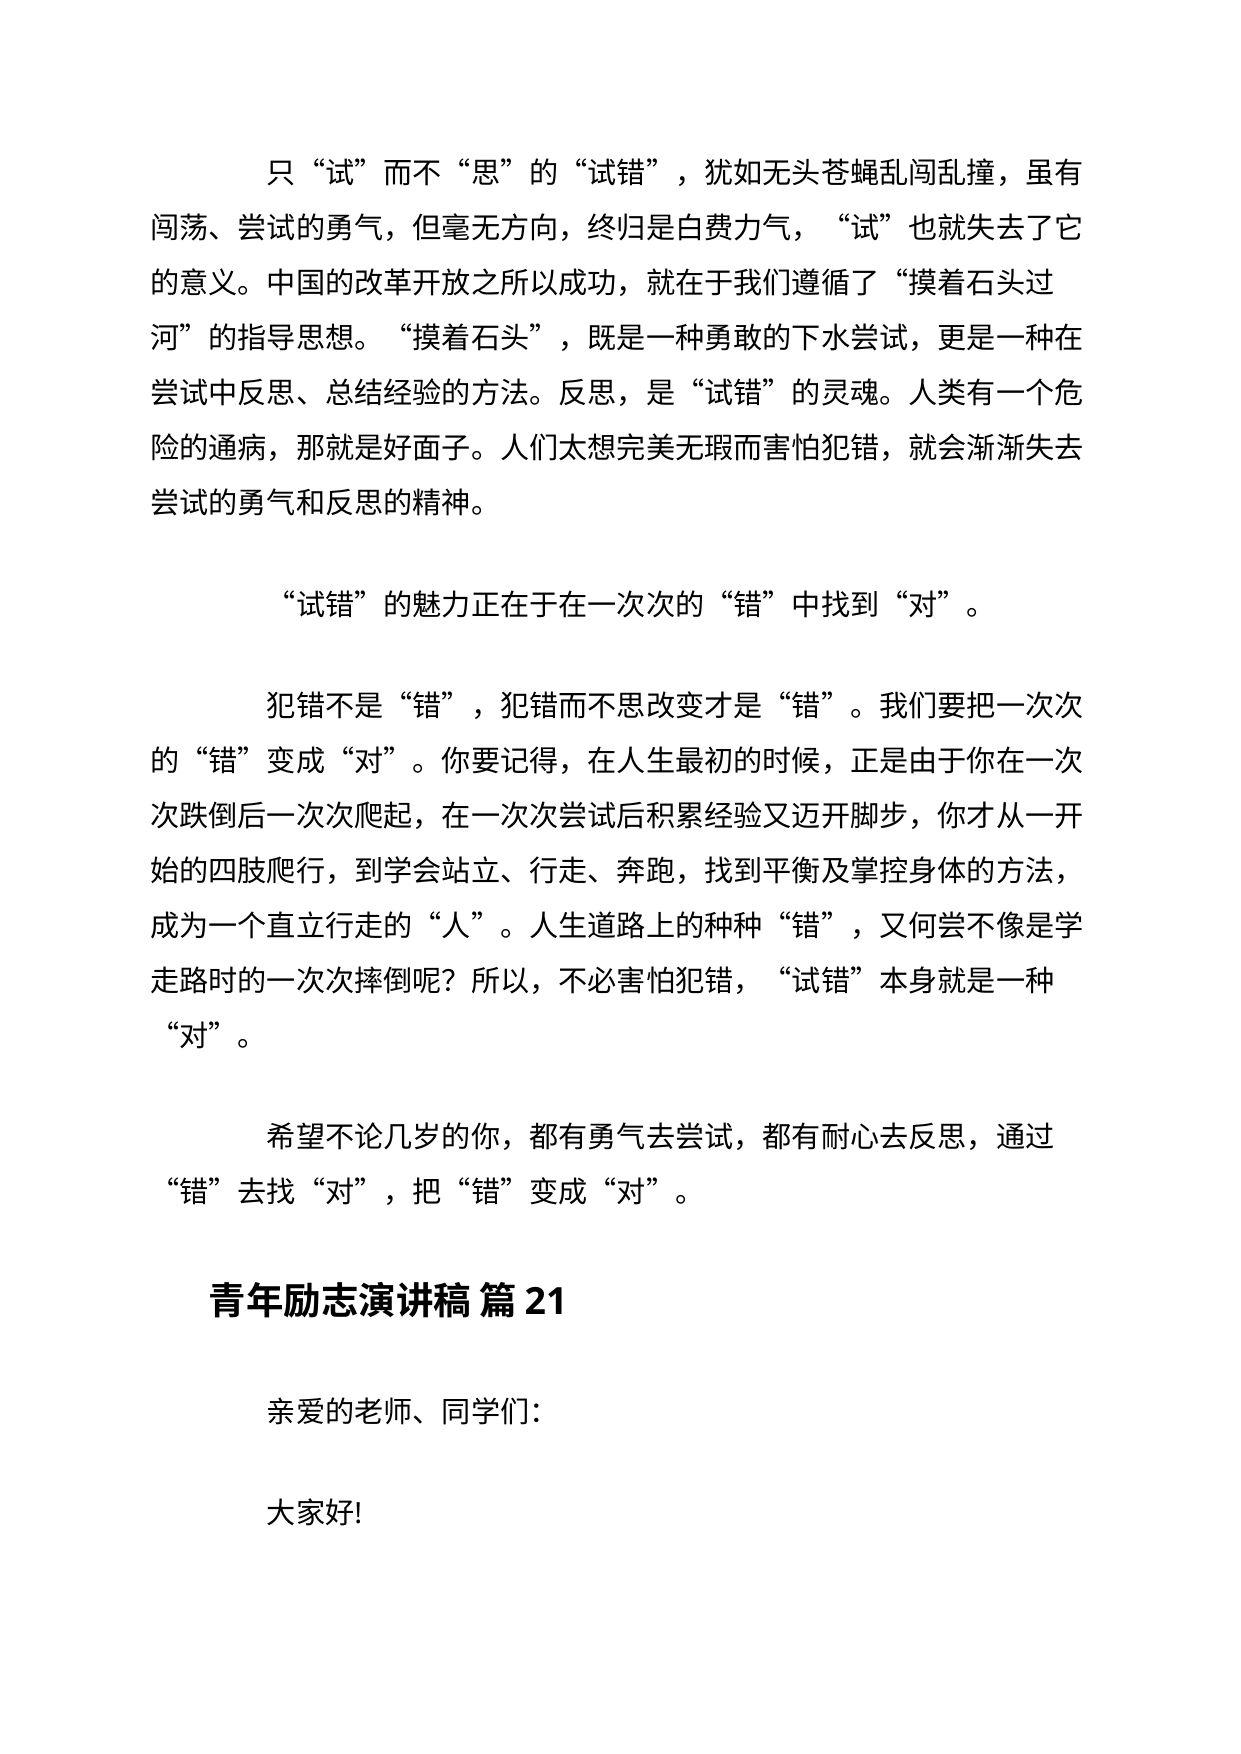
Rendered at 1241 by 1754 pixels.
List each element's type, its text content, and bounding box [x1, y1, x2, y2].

text 只“试”而不“思”的“试错”，犹如无头苍蝇乱闯乱撞，虽有闯荡、尝试的勇气，但毫无方向，终归是白费力气，“试”也就失去了它的意义。中国的改革开放之所以成功，就在于我们遵循了“摸着石头过河”的指导思想。“摸着石头”，既是一种勇敢的下水尝试，更是一种在尝试中反思、总结经验的方法。反思，是“试错”的灵魂。人类有一个危险的通病，那就是好面子。人们太想完美无瑕而害怕犯错，就会渐渐失去尝试的勇气和反思的精神。 [150, 150, 1090, 522]
text 青年励志演讲稿 篇21 [150, 1271, 1090, 1325]
text 犯错不是“错”，犯错而不思改变才是“错”。我们要把一次次的“错”变成“对”。你要记得，在人生最初的时候，正是由于你在一次次跌倒后一次次爬起，在一次次尝试后积累经验又迈开脚步，你才从一开始的四肢爬行，到学会站立、行走、奔跑，找到平衡及掌控身体的方法，成为一个直立行走的“人”。人生道路上的种种“错”，又何尝不像是学走路时的一次次摔倒呢？所以，不必害怕犯错，“试错”本身就是一种“对”。 [150, 683, 1090, 1054]
text “试错”的魅力正在于在一次次的“错”中找到“对”。 [150, 581, 1090, 623]
text 希望不论几岁的你，都有勇气去尝试，都有耐心去反思，通过“错”去找“对”，把“错”变成“对”。 [150, 1114, 1090, 1211]
text 大家好! [150, 1490, 1090, 1532]
text 亲爱的老师、同学们： [150, 1388, 1090, 1431]
